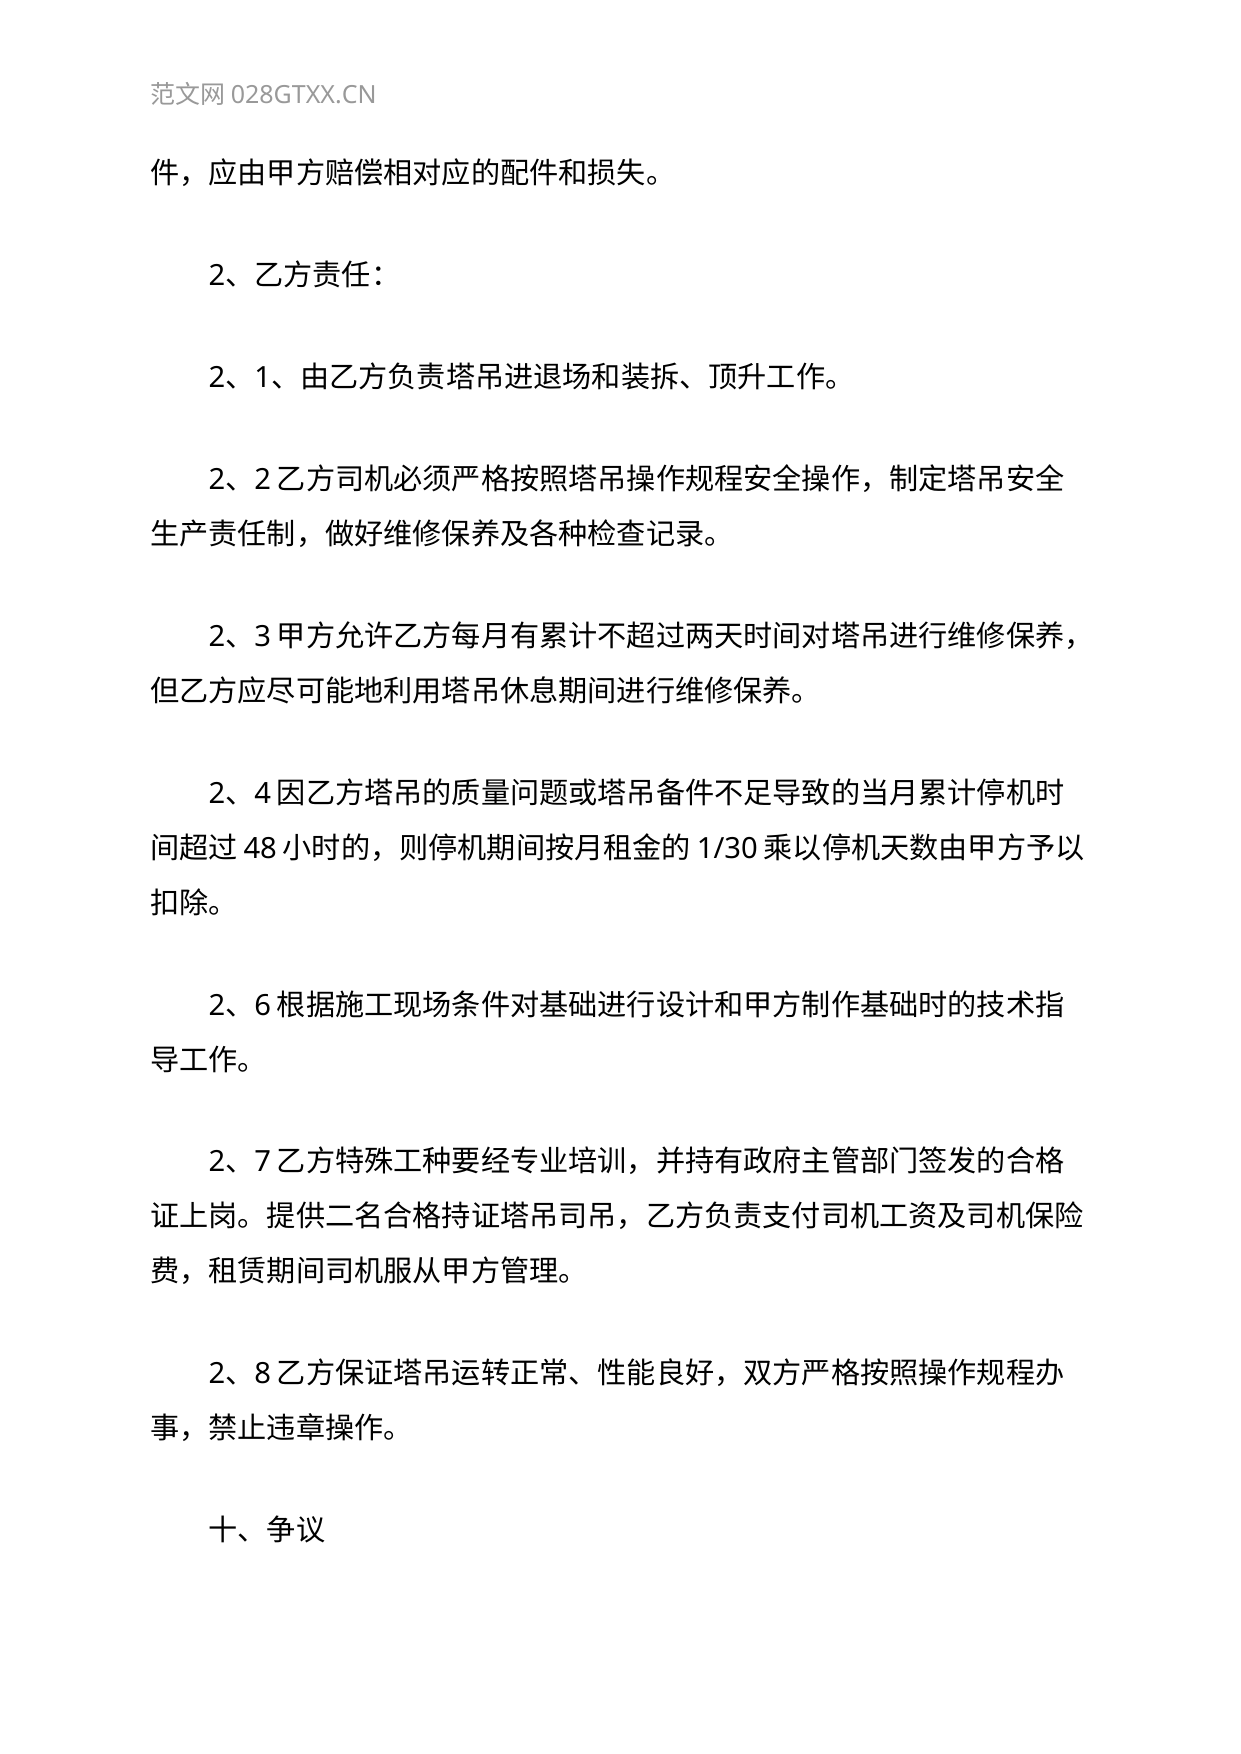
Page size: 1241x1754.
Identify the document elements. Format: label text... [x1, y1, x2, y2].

text 十、争议 [150, 1506, 1090, 1548]
text 2、乙方责任： [150, 252, 1090, 294]
text 2、3甲方允许乙方每月有累计不超过两天时间对塔吊进行维修保养，但乙方应尽可能地利用塔吊休息期间进行维修保养。 [150, 612, 1090, 710]
text 2、8乙方保证塔吊运转正常、性能良好，双方严格按照操作规程办事，禁止违章操作。 [150, 1349, 1090, 1447]
text 2、1、由乙方负责塔吊进退场和装拆、顶升工作。 [150, 354, 1090, 396]
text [150, 150, 1090, 192]
text 2、4因乙方塔吊的质量问题或塔吊备件不足导致的当月累计停机时间超过48小时的，则停机期间按月租金的1/30乘以停机天数由甲方予以扣除。 [150, 769, 1090, 922]
text 2、6根据施工现场条件对基础进行设计和甲方制作基础时的技术指导工作。 [150, 981, 1090, 1078]
text 2、7乙方特殊工种要经专业培训，并持有政府主管部门签发的合格证上岗。提供二名合格持证塔吊司吊，乙方负责支付司机工资及司机保险费，租赁期间司机服从甲方管理。 [150, 1138, 1090, 1290]
text 2、2乙方司机必须严格按照塔吊操作规程安全操作，制定塔吊安全生产责任制，做好维修保养及各种检查记录。 [150, 456, 1090, 553]
